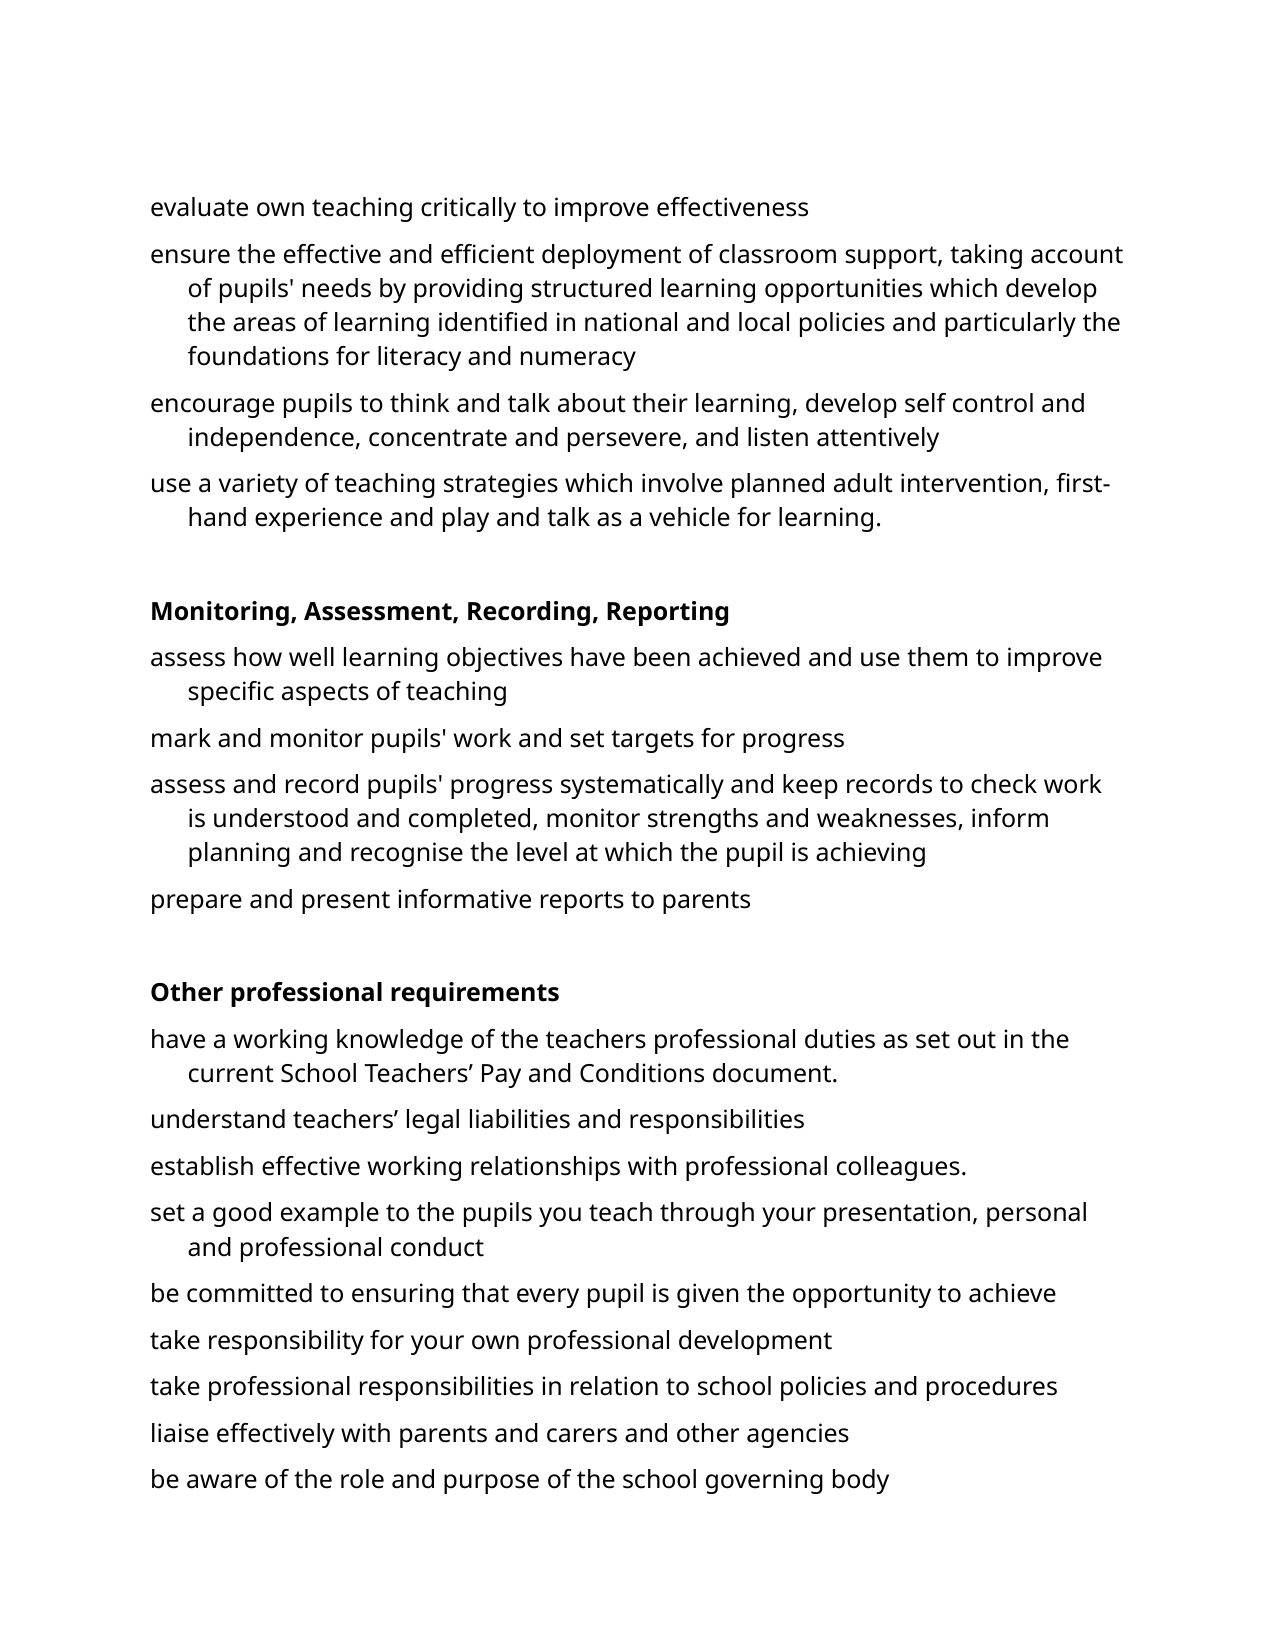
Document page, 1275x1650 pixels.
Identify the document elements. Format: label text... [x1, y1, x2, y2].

text prepare and present informative reports to parents [150, 882, 1125, 916]
text take responsibility for your own professional development [150, 1322, 1125, 1356]
text set a good example to the pupils you teach through your presentation, personal and professional conduct [150, 1195, 1125, 1263]
text use a variety of teaching strategies which involve planned adult intervention, first-hand experience and play and talk as a vehicle for learning. [150, 466, 1125, 534]
text assess how well learning objectives have been achieved and use them to improve specific aspects of teaching [150, 640, 1125, 708]
text evaluate own teaching critically to improve effectiveness [150, 190, 1125, 224]
text ensure the effective and efficient deployment of classroom support, taking account of pupils' needs by providing structured learning opportunities which develop the areas of learning identified in national and local policies and particularly the foundations for literacy and numeracy [150, 237, 1125, 373]
text take professional responsibilities in relation to school policies and procedures [150, 1369, 1125, 1403]
text assess and record pupils' progress systematically and keep records to check work is understood and completed, monitor strengths and weaknesses, inform planning and recognise the level at which the pupil is achieving [150, 767, 1125, 869]
text mark and monitor pupils' work and set targets for progress [150, 720, 1125, 754]
text liaise effectively with parents and carers and other agencies [150, 1415, 1125, 1449]
text Other professional requirements [150, 975, 1125, 1009]
text establish effective working relationships with professional colleagues. [150, 1148, 1125, 1183]
text Monitoring, Assessment, Recording, Reporting [150, 593, 1125, 627]
text encourage pupils to think and talk about their learning, develop self control and independence, concentrate and persevere, and listen attentively [150, 385, 1125, 453]
text have a working knowledge of the teachers professional duties as set out in the current School Teachers’ Pay and Conditions document. [150, 1021, 1125, 1089]
text understand teachers’ legal liabilities and responsibilities [150, 1102, 1125, 1136]
text be aware of the role and purpose of the school governing body [150, 1462, 1125, 1496]
text be committed to ensuring that every pupil is given the opportunity to achieve [150, 1276, 1125, 1310]
